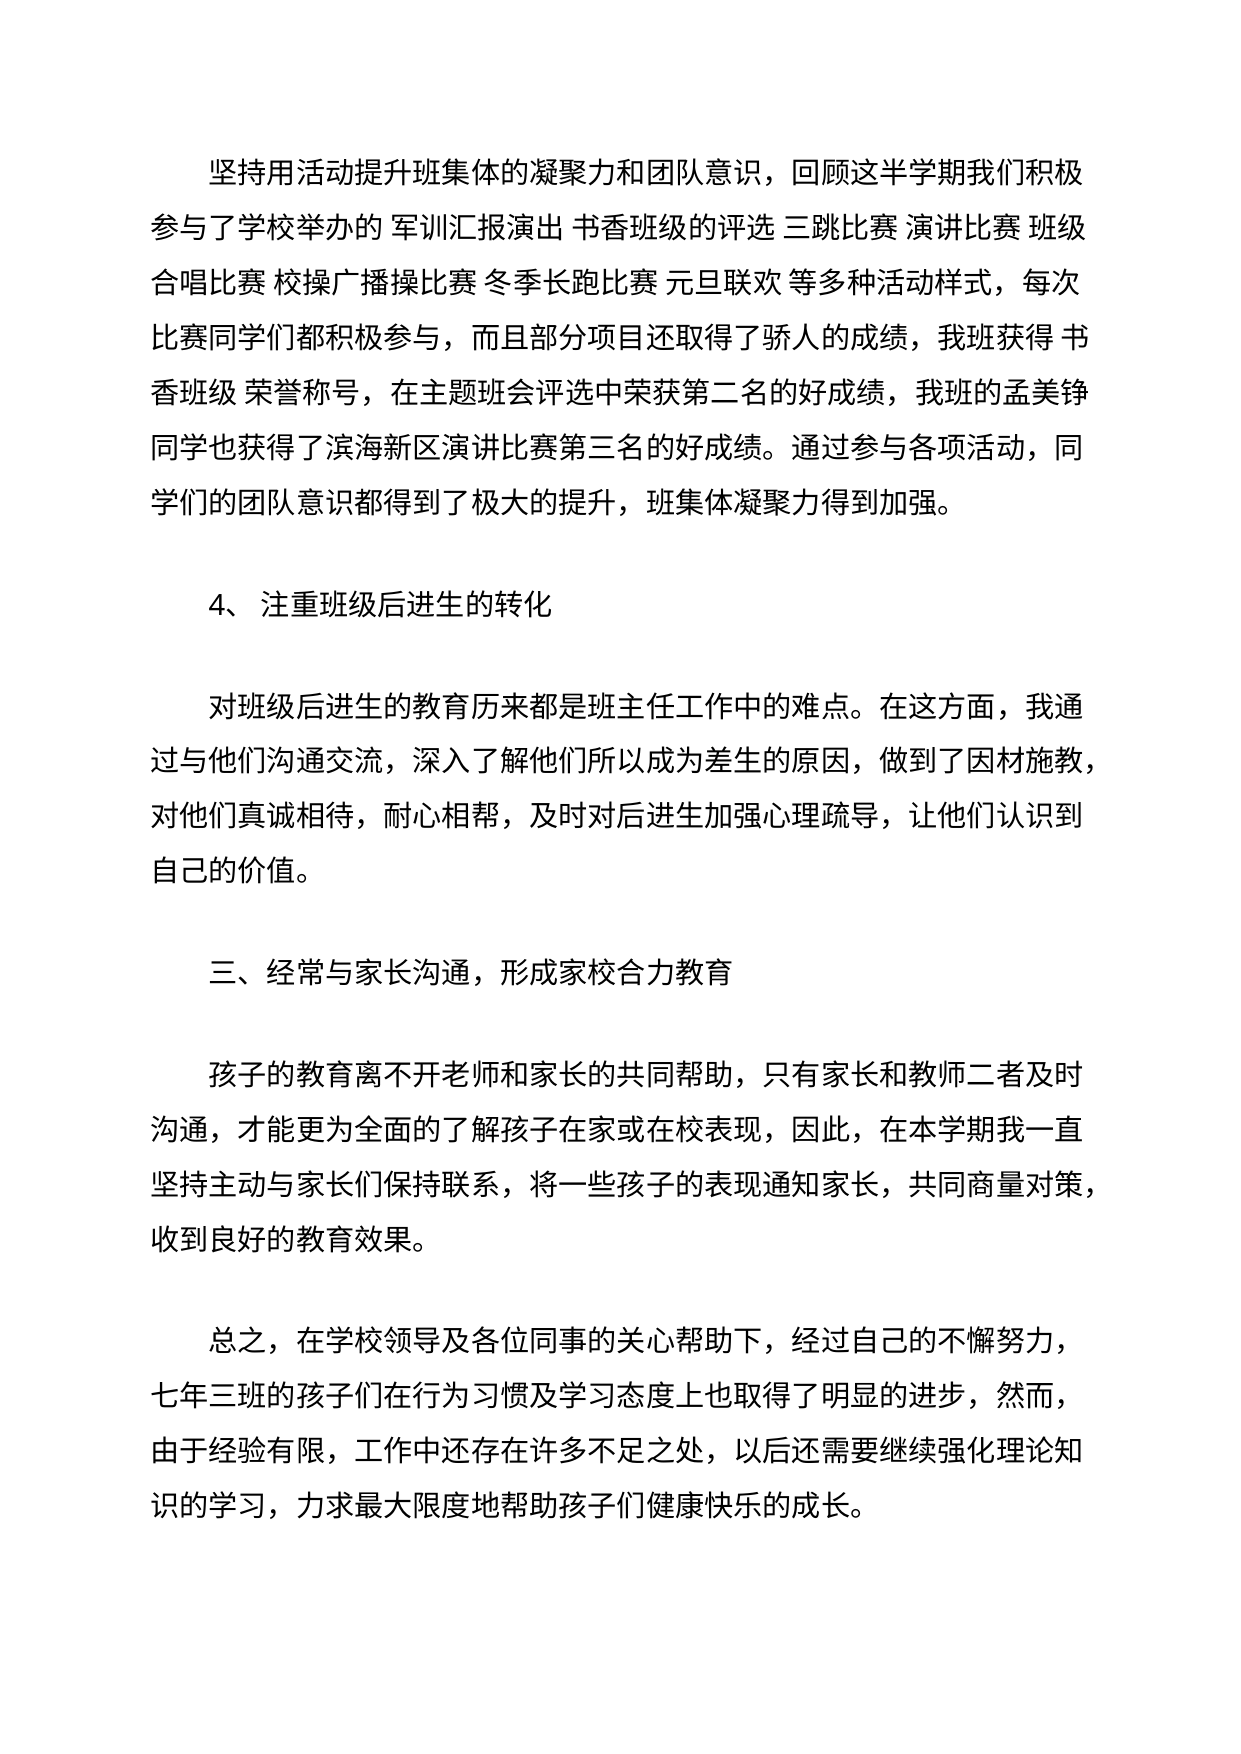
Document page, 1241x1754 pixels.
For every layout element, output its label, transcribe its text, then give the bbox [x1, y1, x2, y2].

text 坚持用活动提升班集体的凝聚力和团队意识，回顾这半学期我们积极参与了学校举办的 军训汇报演出 书香班级的评选 三跳比赛 演讲比赛 班级合唱比赛 校操广播操比赛 冬季长跑比赛 元旦联欢 等多种活动样式，每次比赛同学们都积极参与，而且部分项目还取得了骄人的成绩，我班获得 书香班级 荣誉称号，在主题班会评选中荣获第二名的好成绩，我班的孟美铮同学也获得了滨海新区演讲比赛第三名的好成绩。通过参与各项活动，同学们的团队意识都得到了极大的提升，班集体凝聚力得到加强。 [150, 150, 1090, 522]
text 对班级后进生的教育历来都是班主任工作中的难点。在这方面，我通过与他们沟通交流，深入了解他们所以成为差生的原因，做到了因材施教，对他们真诚相待，耐心相帮，及时对后进生加强心理疏导，让他们认识到自己的价值。 [150, 683, 1090, 890]
text 4、 注重班级后进生的转化 [150, 581, 1090, 623]
text 孩子的教育离不开老师和家长的共同帮助，只有家长和教师二者及时沟通，才能更为全面的了解孩子在家或在校表现，因此，在本学期我一直坚持主动与家长们保持联系，将一些孩子的表现通知家长，共同商量对策，收到良好的教育效果。 [150, 1051, 1090, 1258]
text 总之，在学校领导及各位同事的关心帮助下，经过自己的不懈努力，七年三班的孩子们在行为习惯及学习态度上也取得了明显的进步，然而，由于经验有限，工作中还存在许多不足之处，以后还需要继续强化理论知识的学习，力求最大限度地帮助孩子们健康快乐的成长。 [150, 1318, 1090, 1525]
text 三、经常与家长沟通，形成家校合力教育 [150, 949, 1090, 992]
